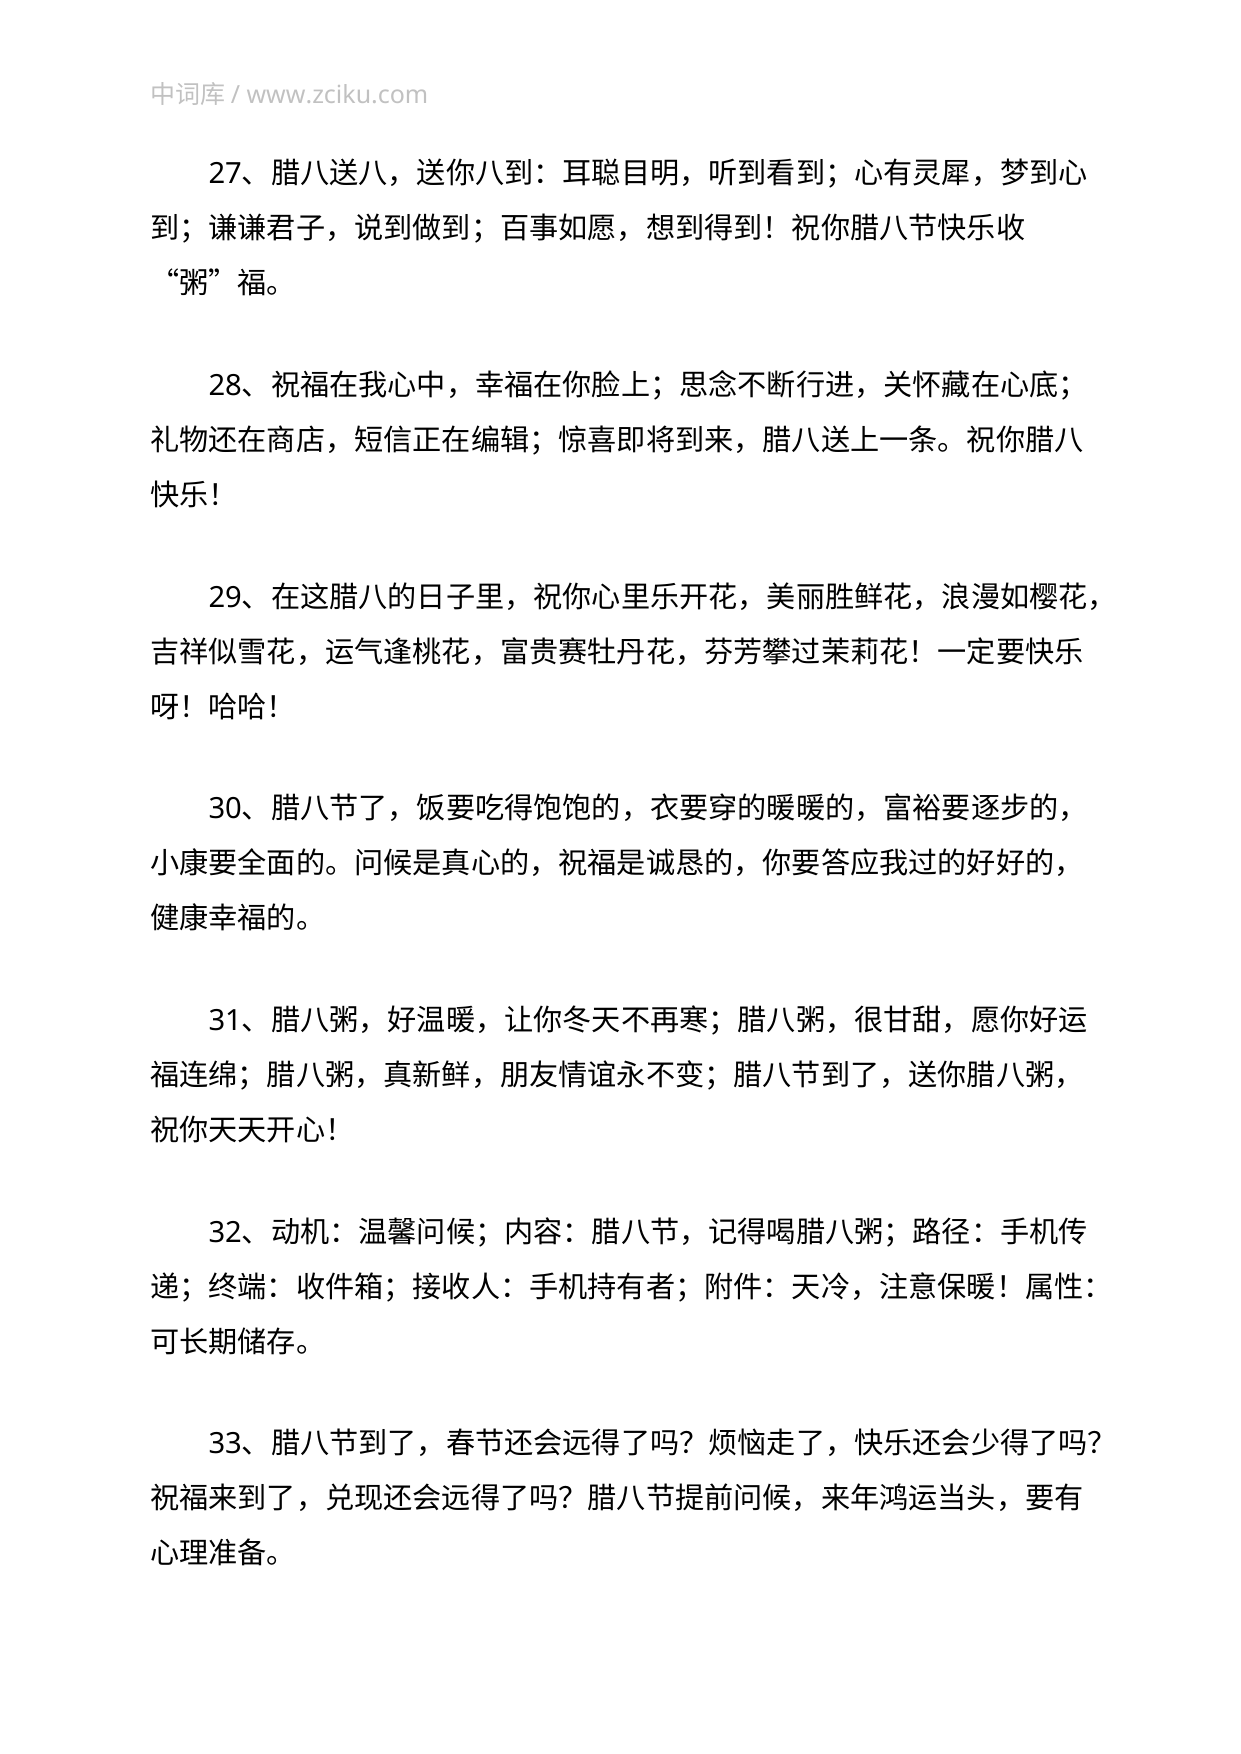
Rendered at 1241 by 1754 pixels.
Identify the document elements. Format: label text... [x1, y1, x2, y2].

text 30、腊八节了，饭要吃得饱饱的，衣要穿的暖暖的，富裕要逐步的，小康要全面的。问候是真心的，祝福是诚恳的，你要答应我过的好好的，健康幸福的。 [150, 785, 1090, 937]
text 33、腊八节到了，春节还会远得了吗？烦恼走了，快乐还会少得了吗？祝福来到了，兑现还会远得了吗？腊八节提前问候，来年鸿运当头，要有心理准备。 [150, 1420, 1090, 1572]
text 28、祝福在我心中，幸福在你脸上；思念不断行进，关怀藏在心底；礼物还在商店，短信正在编辑；惊喜即将到来，腊八送上一条。祝你腊八快乐！ [150, 362, 1090, 514]
text 29、在这腊八的日子里，祝你心里乐开花，美丽胜鲜花，浪漫如樱花，吉祥似雪花，运气逢桃花，富贵赛牡丹花，芬芳攀过茉莉花！一定要快乐呀！哈哈！ [150, 573, 1090, 726]
text 27、腊八送八，送你八到：耳聪目明，听到看到；心有灵犀，梦到心到；谦谦君子，说到做到；百事如愿，想到得到！祝你腊八节快乐收“粥”福。 [150, 150, 1090, 302]
text 32、动机：温馨问候；内容：腊八节，记得喝腊八粥；路径：手机传递；终端：收件箱；接收人：手机持有者；附件：天冷，注意保暖！属性：可长期储存。 [150, 1208, 1090, 1361]
text 31、腊八粥，好温暖，让你冬天不再寒；腊八粥，很甘甜，愿你好运福连绵；腊八粥，真新鲜，朋友情谊永不变；腊八节到了，送你腊八粥，祝你天天开心！ [150, 997, 1090, 1149]
